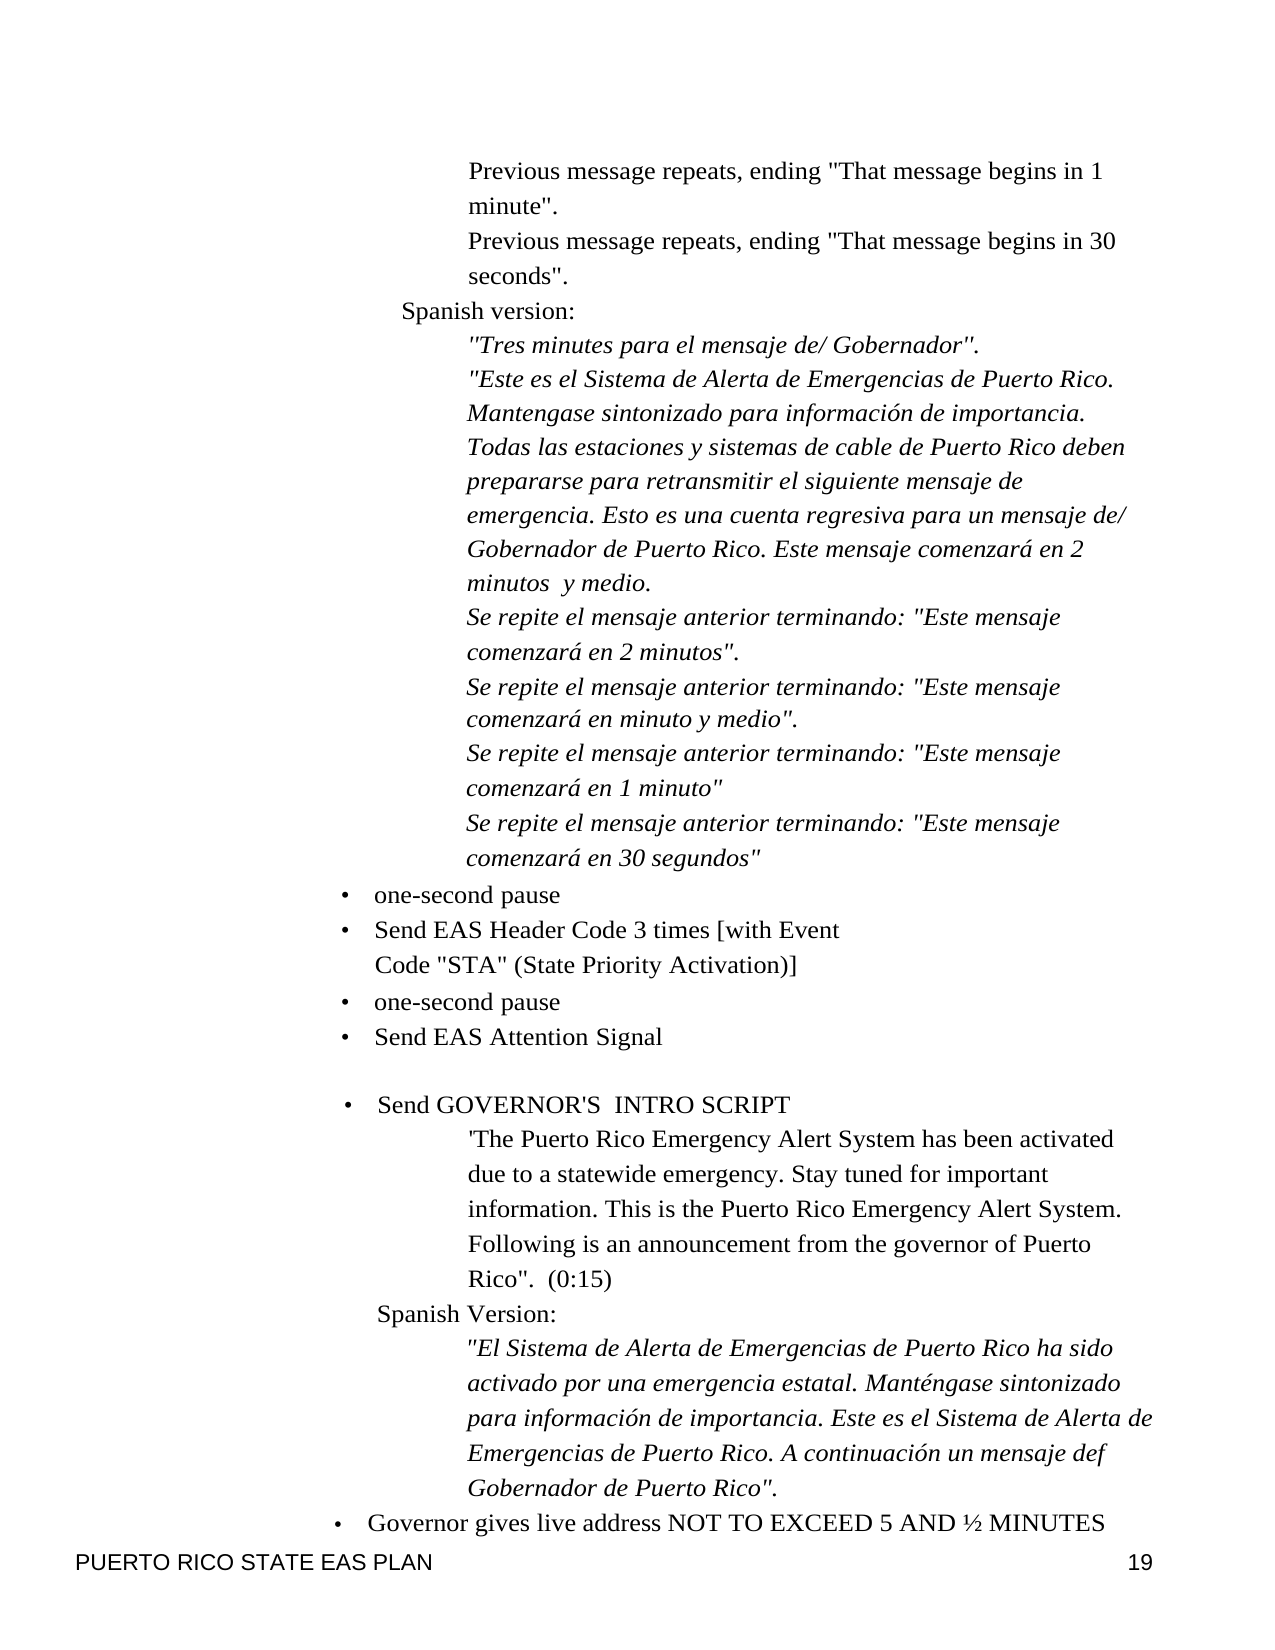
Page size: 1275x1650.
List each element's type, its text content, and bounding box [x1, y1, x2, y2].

text 'The Puerto Rico Emergency Alert System has been activated due to a statewide emergency. Stay tuned for important information. This is the Puerto Rico Emergency Alert System. Following is an announcement from the governor of Puerto Rico". (0:15) [468, 1124, 1153, 1293]
list Send GOVERNOR'S INTRO SCRIPT [343, 1090, 1153, 1119]
text Previous message repeats, ending "That message begins in 1 minute". [468, 156, 1153, 220]
text Se repite el mensaje anterior terminando: "Este mensaje comenzará en minuto y medio". [466, 672, 1153, 733]
text Previous message repeats, ending "That message begins in 30 seconds". [468, 226, 1153, 290]
text "Este es el Sistema de Alerta de Emergencias de Puerto Rico. Mantengase sintonizado para información de importancia. Todas las estaciones y sistemas de cable de Puerto Rico deben prepararse para retransmitir el siguiente mensaje de emergencia. Esto es una cuenta regresiva para un mensaje de/ Gobernador de Puerto Rico. Este mensaje comenzará en 2 minutos y medio. [467, 364, 1153, 596]
text Se repite el mensaje anterior terminando: "Este mensaje comenzará en 30 segundos" [466, 808, 1153, 871]
list one-second pause [341, 987, 1153, 1016]
text Se repite el mensaje anterior terminando: "Este mensaje comenzará en 2 minutos". [466, 602, 1153, 665]
text Se repite el mensaje anterior terminando: "Este mensaje comenzará en 1 minuto" [466, 738, 1153, 801]
list one-second pause [341, 880, 1153, 908]
list Send EAS Attention Signal [341, 1022, 1153, 1051]
text "El Sistema de Alerta de Emergencias de Puerto Rico ha sido activado por una emergencia estatal. Manténgase sintonizado para información de importancia. Este es el Sistema de Alerta de Emergencias de Puerto Rico. A continuación un mensaje def Gobernador de Puerto Rico". [465, 1333, 1153, 1501]
text ''Tres minutes para el mensaje de/ Gobernador''. [467, 330, 1153, 359]
text Spanish version: [401, 296, 1153, 325]
list Send EAS Header Code 3 times [with Event Code "STA" (State Priority Activation)] [341, 915, 872, 979]
text Spanish Version: [377, 1299, 1153, 1328]
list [334, 1508, 1153, 1536]
